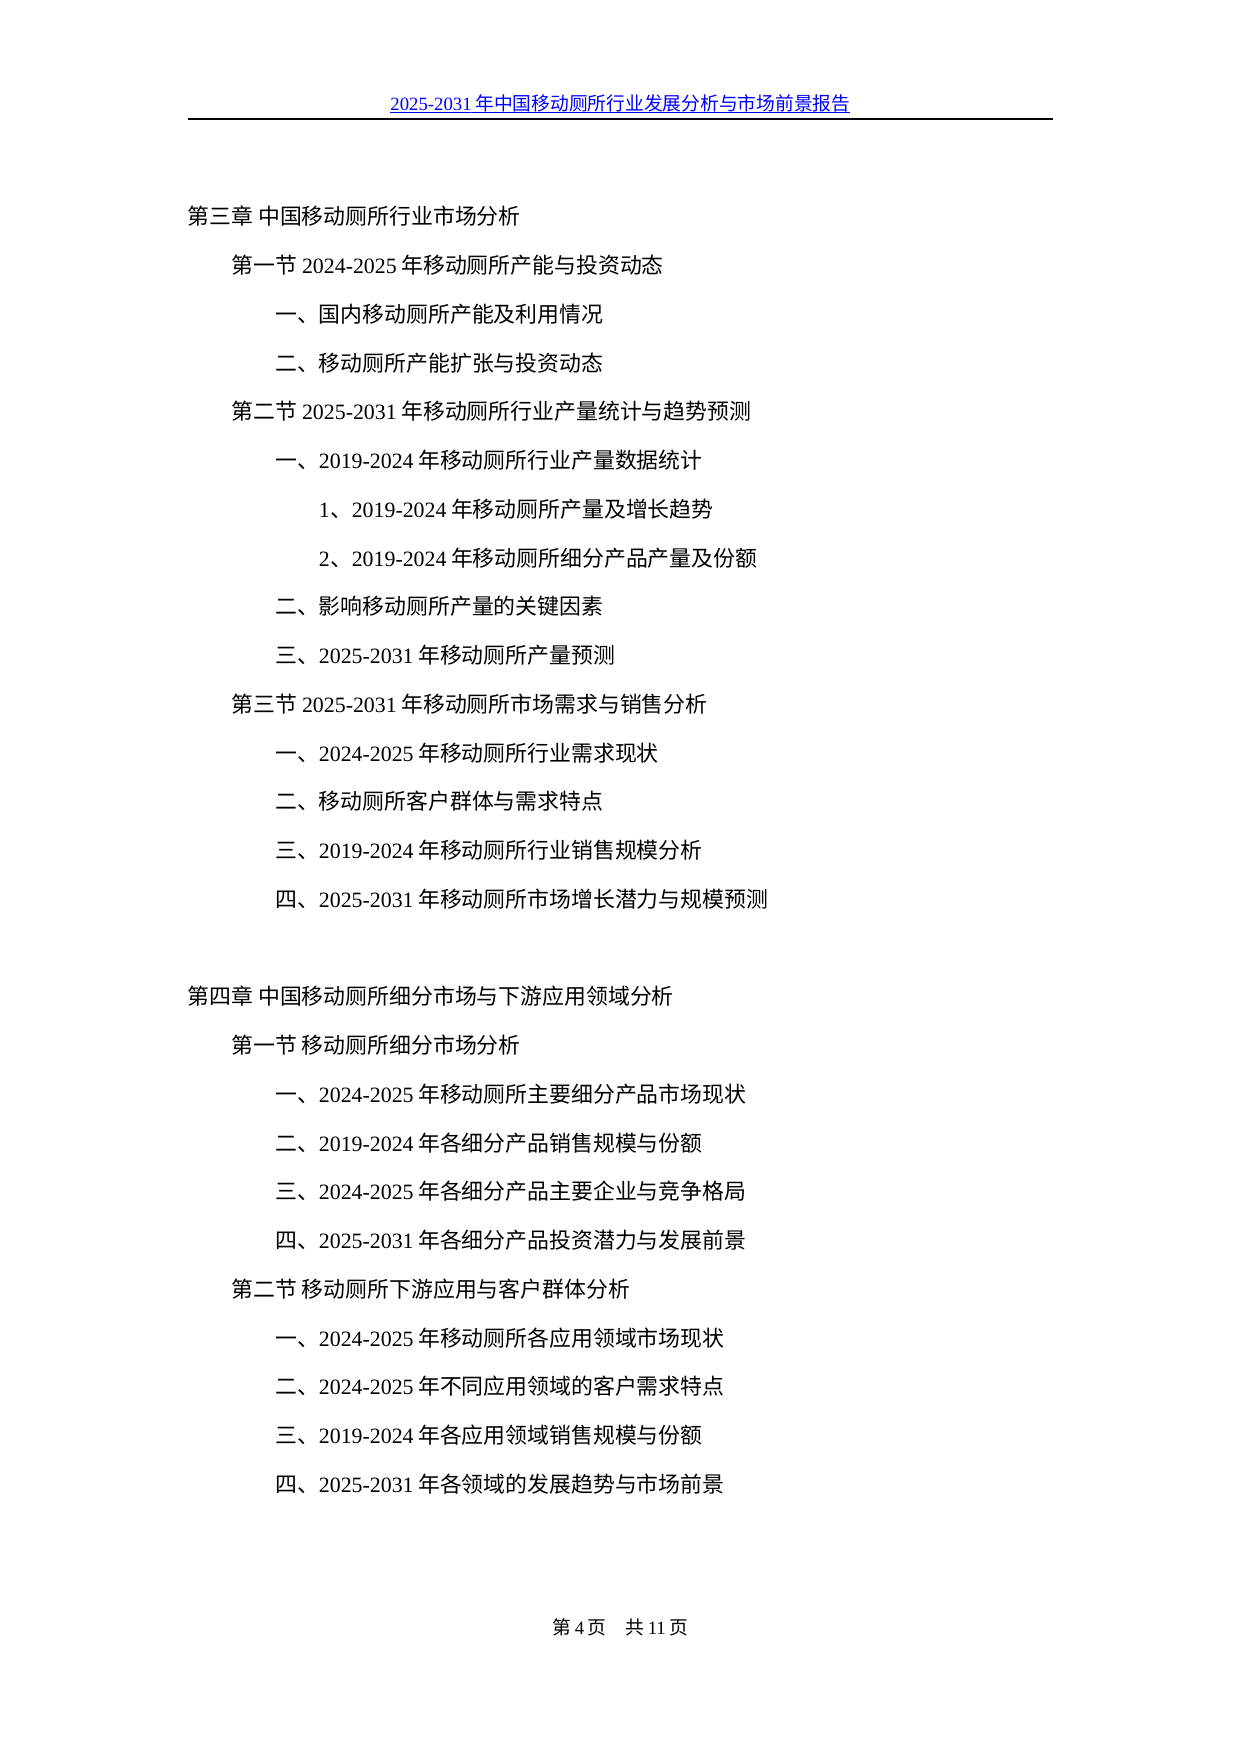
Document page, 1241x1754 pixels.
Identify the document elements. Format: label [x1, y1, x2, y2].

text [187, 150, 1053, 1499]
